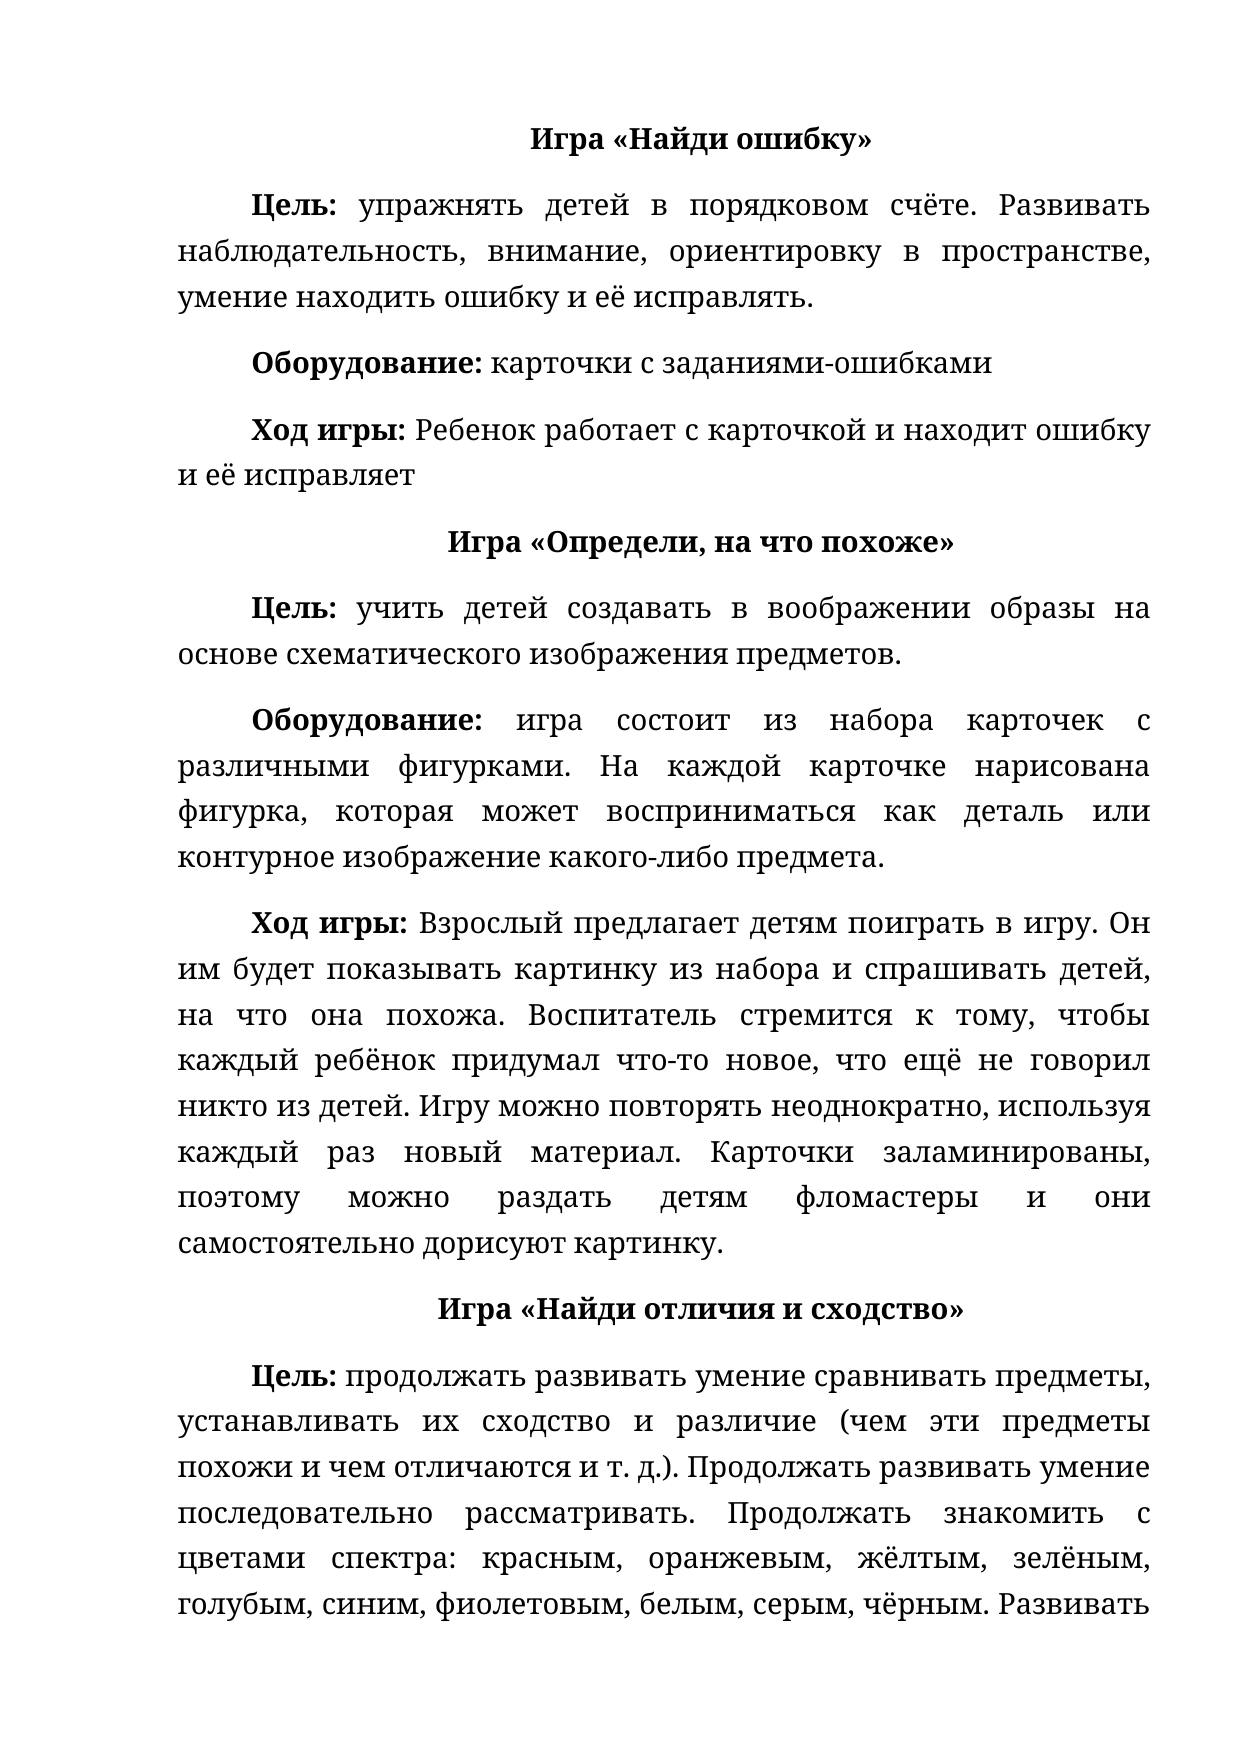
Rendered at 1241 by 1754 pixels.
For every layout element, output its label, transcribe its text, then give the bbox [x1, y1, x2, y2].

text Оборудование: игра состоит из набора карточек с различными фигурками. На каждой карточке нарисована фигурка, которая может восприниматься как деталь или контурное изображение какого-либо предмета. [177, 699, 1152, 876]
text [177, 1355, 1152, 1623]
text Игра «Найди ошибку» [177, 118, 1152, 158]
text Цель: упражнять детей в порядковом счёте. Развивать наблюдательность, внимание, ориентировку в пространстве, умение находить ошибку и её исправлять. [177, 184, 1152, 316]
text Игра «Определи, на что похоже» [177, 521, 1152, 561]
text Игра «Найди отличия и сходство» [177, 1288, 1152, 1328]
text Цель: учить детей создавать в воображении образы на основе схематического изображения предметов. [177, 587, 1152, 673]
text Ход игры: Ребенок работает с карточкой и находит ошибку и её исправляет [177, 409, 1152, 494]
text Оборудование: карточки с заданиями-ошибками [177, 342, 1152, 382]
text Ход игры: Взрослый предлагает детям поиграть в игру. Он им будет показывать картинку из набора и спрашивать детей, на что она похожа. Воспитатель стремится к тому, чтобы каждый ребёнок придумал что-то новое, что ещё не говорил никто из детей. Игру можно повторять неоднократно, используя каждый раз новый материал. Карточки заламинированы, поэтому можно раздать детям фломастеры и они самостоятельно дорисуют картинку. [177, 903, 1152, 1262]
